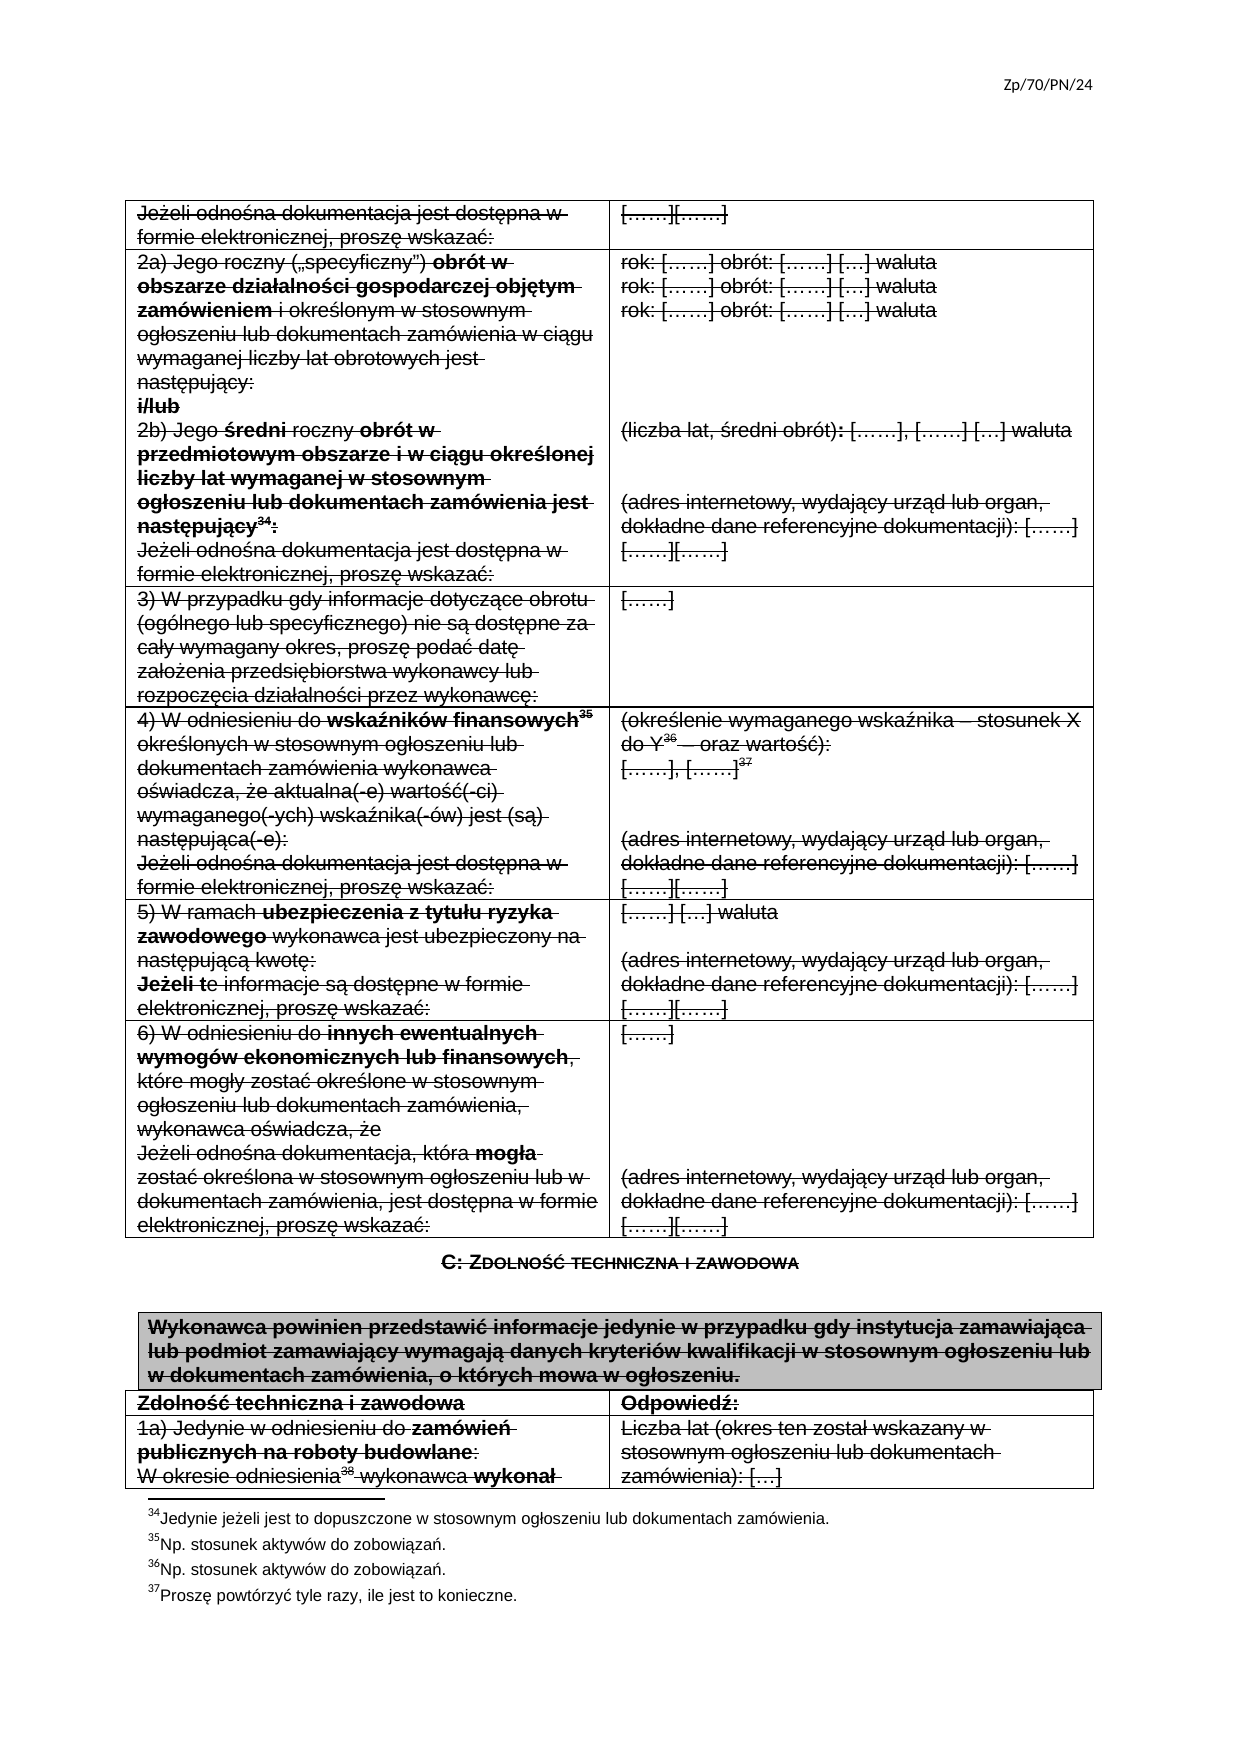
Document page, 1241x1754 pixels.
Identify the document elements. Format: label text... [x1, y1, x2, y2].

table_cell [610, 1416, 1093, 1488]
table_cell 5) W ramach ubezpieczenia z tytułu ryzyka zawodowego wykonawca jest ubezpieczony na następującą kwotę: Jeżeli te informacje są dostępne w formie elektronicznej, proszę wskazać: [126, 900, 609, 1020]
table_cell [610, 201, 1093, 249]
table_cell 3) W przypadku gdy informacje dotyczące obrotu (ogólnego lub specyficznego) nie są dostępne za cały wymagany okres, proszę podać datę założenia przedsiębiorstwa wykonawcy lub rozpoczęcia działalności przez wykonawcę: [126, 587, 609, 706]
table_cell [126, 201, 609, 249]
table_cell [126, 1416, 609, 1488]
table_cell [……] […] waluta (adres internetowy, wydający urząd lub organ, dokładne dane referencyjne dokumentacji): [……][……][……] [610, 900, 1093, 1020]
text Wykonawca powinien przedstawić informacje jedynie w przypadku gdy instytucja zamawiająca lub podmiot zamawiający wymagają danych kryteriów kwalifikacji w stosownym ogłoszeniu lub w dokumentach zamówienia, o których mowa w ogłoszeniu. [139, 1313, 1101, 1389]
table_cell [……] [610, 587, 1093, 706]
table_header Zdolność techniczna i zawodowa [126, 1391, 609, 1415]
table_cell (określenie wymaganego wskaźnika – stosunek X do Y – oraz wartość): [……], [……] (adres internetowy, wydający urząd lub organ, dokładne dane referencyjne dokumentacji): [……][……][……] [610, 708, 1093, 899]
table_cell [……] (adres internetowy, wydający urząd lub organ, dokładne dane referencyjne dokumentacji): [……][……][……] [610, 1021, 1093, 1237]
table_cell 2a) Jego roczny („specyficzny”) obrót w obszarze działalności gospodarczej objętym zamówieniem i określonym w stosownym ogłoszeniu lub dokumentach zamówienia w ciągu wymaganej liczby lat obrotowych jest następujący: i/lub 2b) Jego średni roczny obrót w przedmiotowym obszarze i w ciągu określonej liczby lat wymaganej w stosownym ogłoszeniu lub dokumentach zamówienia jest następujący: Jeżeli odnośna dokumentacja jest dostępna w formie elektronicznej, proszę wskazać: [126, 250, 609, 586]
table_cell 4) W odniesieniu do wskaźników finansowych określonych w stosownym ogłoszeniu lub dokumentach zamówienia wykonawca oświadcza, że aktualna(-e) wartość(-ci) wymaganego(-ych) wskaźnika(-ów) jest (są) następująca(-e): Jeżeli odnośna dokumentacja jest dostępna w formie elektronicznej, proszę wskazać: [126, 708, 609, 899]
table_cell 6) W odniesieniu do innych ewentualnych wymogów ekonomicznych lub finansowych, które mogły zostać określone w stosownym ogłoszeniu lub dokumentach zamówienia, wykonawca oświadcza, że Jeżeli odnośna dokumentacja, która mogła zostać określona w stosownym ogłoszeniu lub w dokumentach zamówienia, jest dostępna w formie elektronicznej, proszę wskazać: [126, 1021, 609, 1237]
text C: Zdolność techniczna i zawodowa [148, 1250, 1092, 1274]
table_header Odpowiedź: [610, 1391, 1093, 1415]
